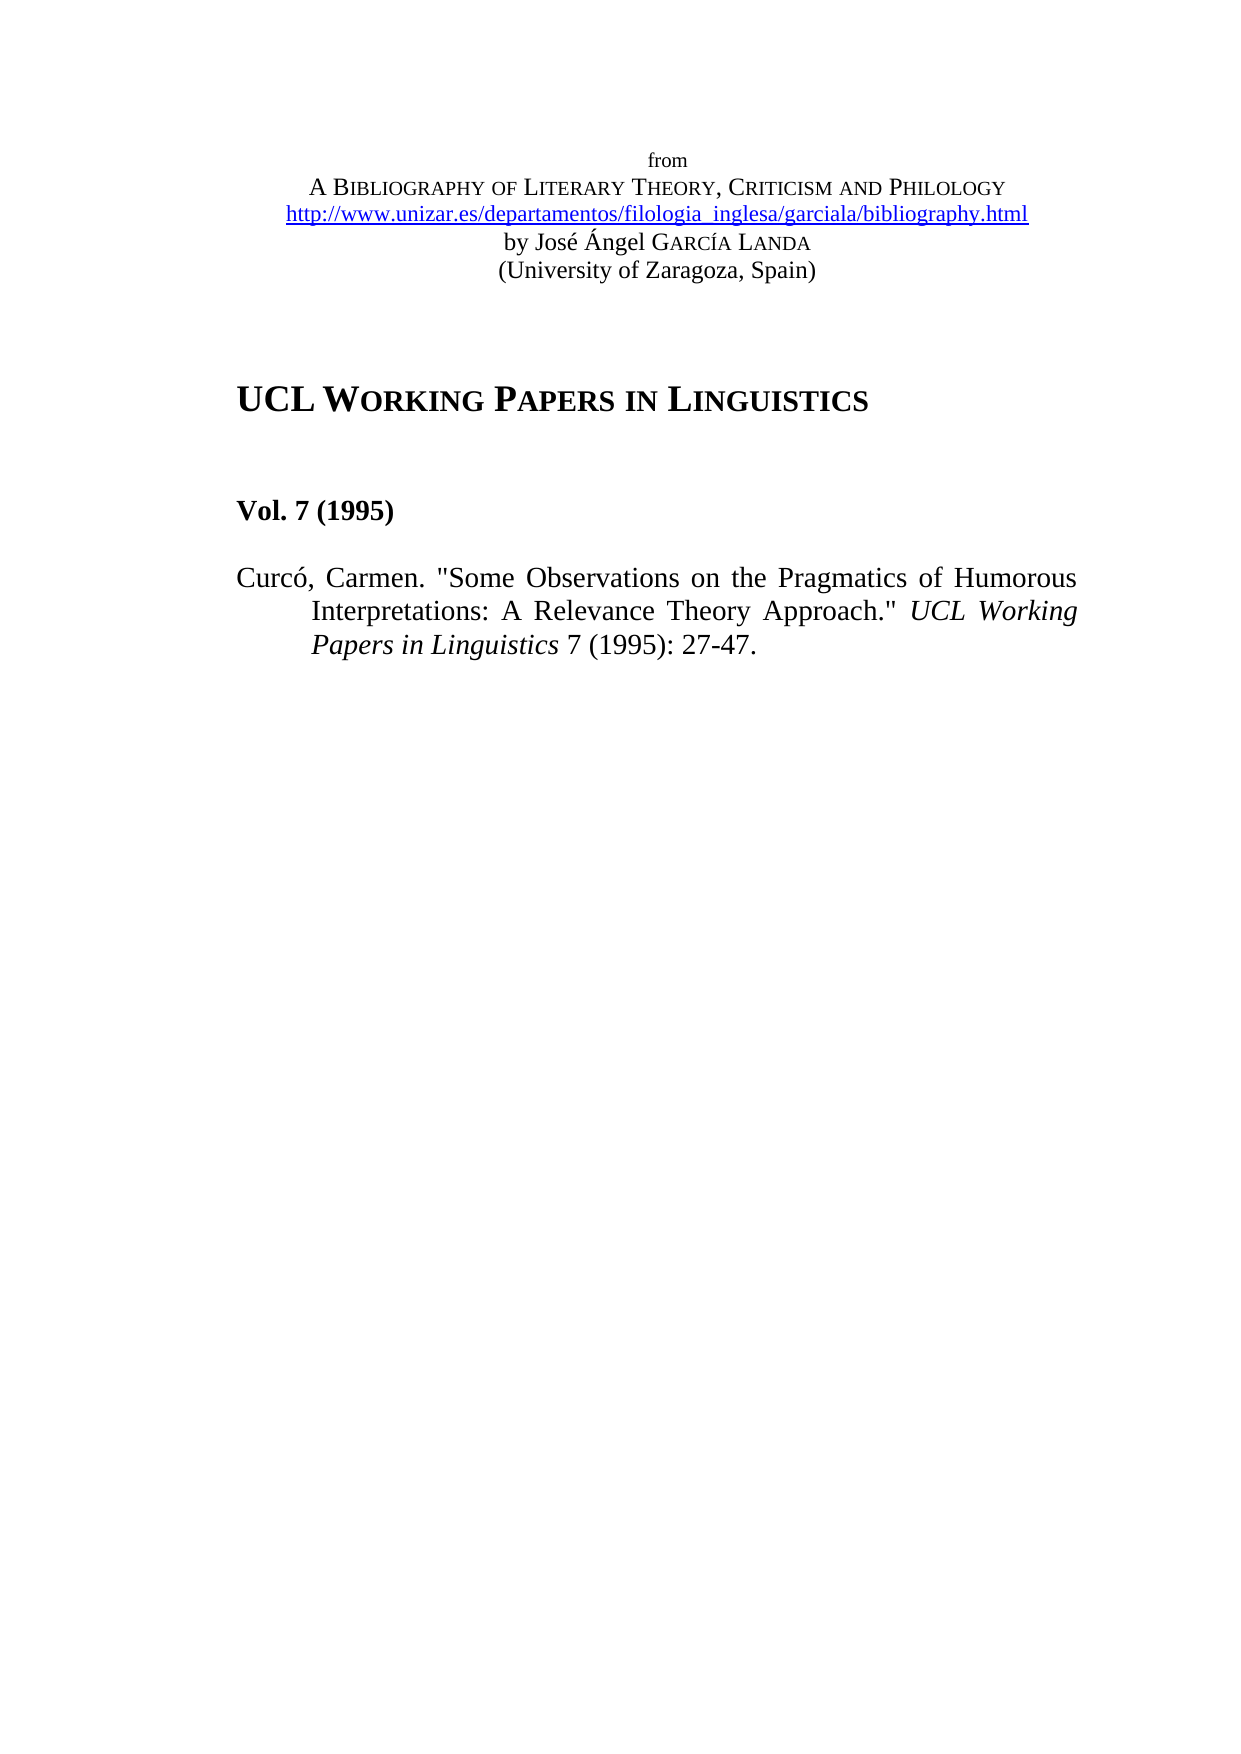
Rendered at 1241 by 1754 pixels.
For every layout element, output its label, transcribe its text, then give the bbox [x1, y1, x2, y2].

text Vol. 7 (1995) [236, 493, 1078, 526]
text http://www.unizar.es/departamentos/filologia_inglesa/garciala/bibliography.html [236, 200, 1078, 227]
text A Bibliography of Literary Theory, Criticism and Philology [236, 172, 1078, 200]
subtitle UCL Working Papers in Linguistics [236, 376, 1078, 419]
text Curcó, Carmen. "Some Observations on the Pragmatics of Humorous Interpretations: A Relevance Theory Approach." UCL Working Papers in Linguistics 7 (1995): 27-47. [236, 560, 1078, 661]
text from [236, 148, 1078, 172]
text (University of Zaragoza, Spain) [236, 256, 1078, 284]
text by José Ángel García Landa [236, 227, 1078, 256]
